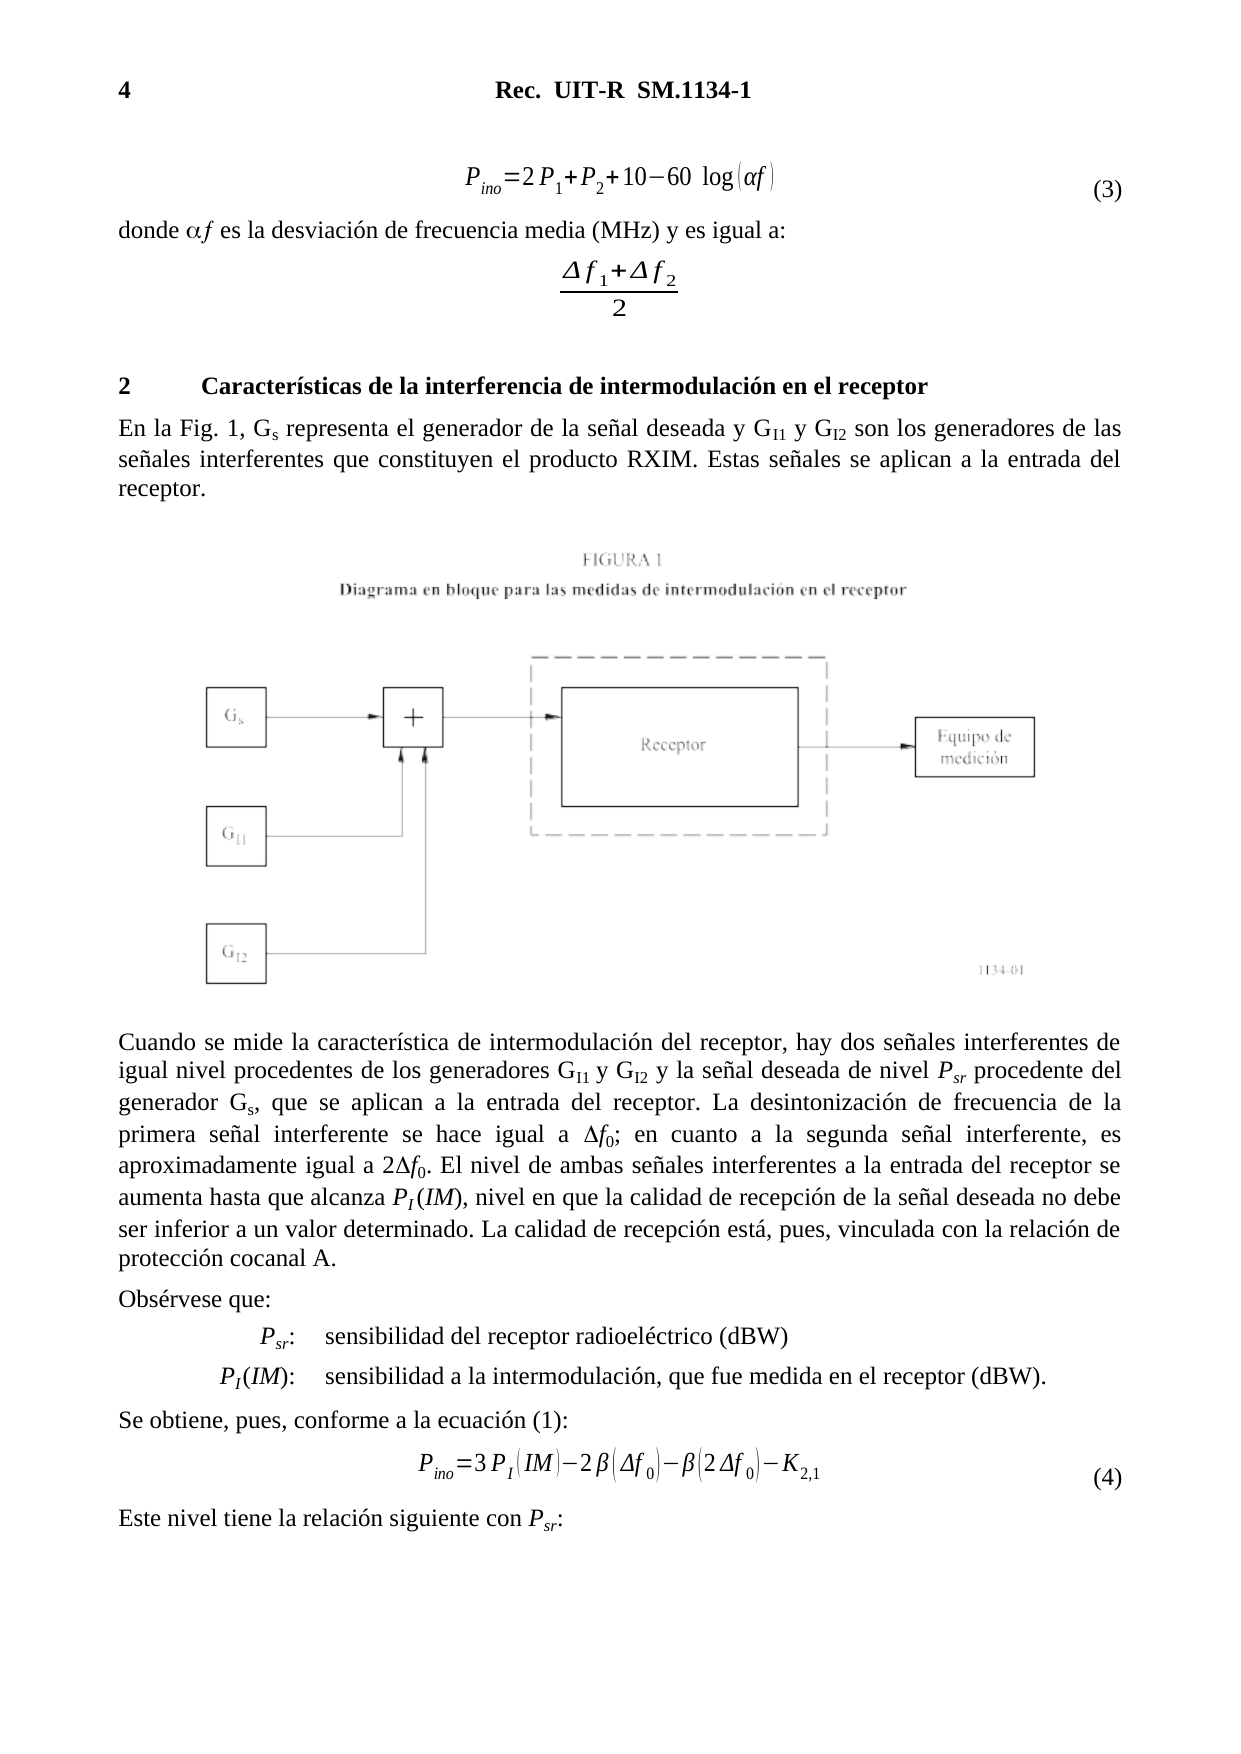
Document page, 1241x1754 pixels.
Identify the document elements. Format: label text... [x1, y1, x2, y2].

text (3) [118, 160, 1122, 203]
text Se obtiene, pues, conforme a la ecuación (1): [118, 1405, 1122, 1434]
text Este nivel tiene la relación siguiente con Psr: [118, 1503, 1122, 1534]
text (4) [118, 1446, 1122, 1490]
subtitle 2 Características de la interferencia de intermodulación en el receptor [118, 371, 1122, 400]
text donde  es la desviación de frecuencia media (MHz) y es igual a: [118, 216, 1122, 244]
text Psr: sensibilidad del receptor radioeléctrico (dBW) [118, 1321, 1122, 1353]
text Obsérvese que: [118, 1284, 1122, 1313]
title Cuando se mide la característica de intermodulación del receptor, hay dos señales interferentes de igual nivel procedentes de los generadores GI1 y GI2 y la señal deseada de nivel Psr procedente del generador Gs, que se aplican a la entrada del receptor. La desintonización de frecuencia de la primera señal interferente se hace igual a f0; en cuanto a la segunda señal interferente, es aproximadamente igual a 2f0. El nivel de ambas señales interferentes a la entrada del receptor se aumenta hasta que alcanza PI (IM), nivel en que la calidad de recepción de la señal deseada no debe ser inferior a un valor determinado. La calidad de recepción está, pues, vinculada con la relación de protección cocanal A. [118, 1027, 1122, 1271]
text PI (IM): sensibilidad a la intermodulación, que fue medida en el receptor (dBW). [118, 1361, 1122, 1393]
text En la Fig. 1, Gs representa el generador de la señal deseada y GI1 y GI2 son los generadores de las señales interferentes que constituyen el producto RXIM. Estas señales se aplican a la entrada del receptor. [118, 413, 1122, 502]
